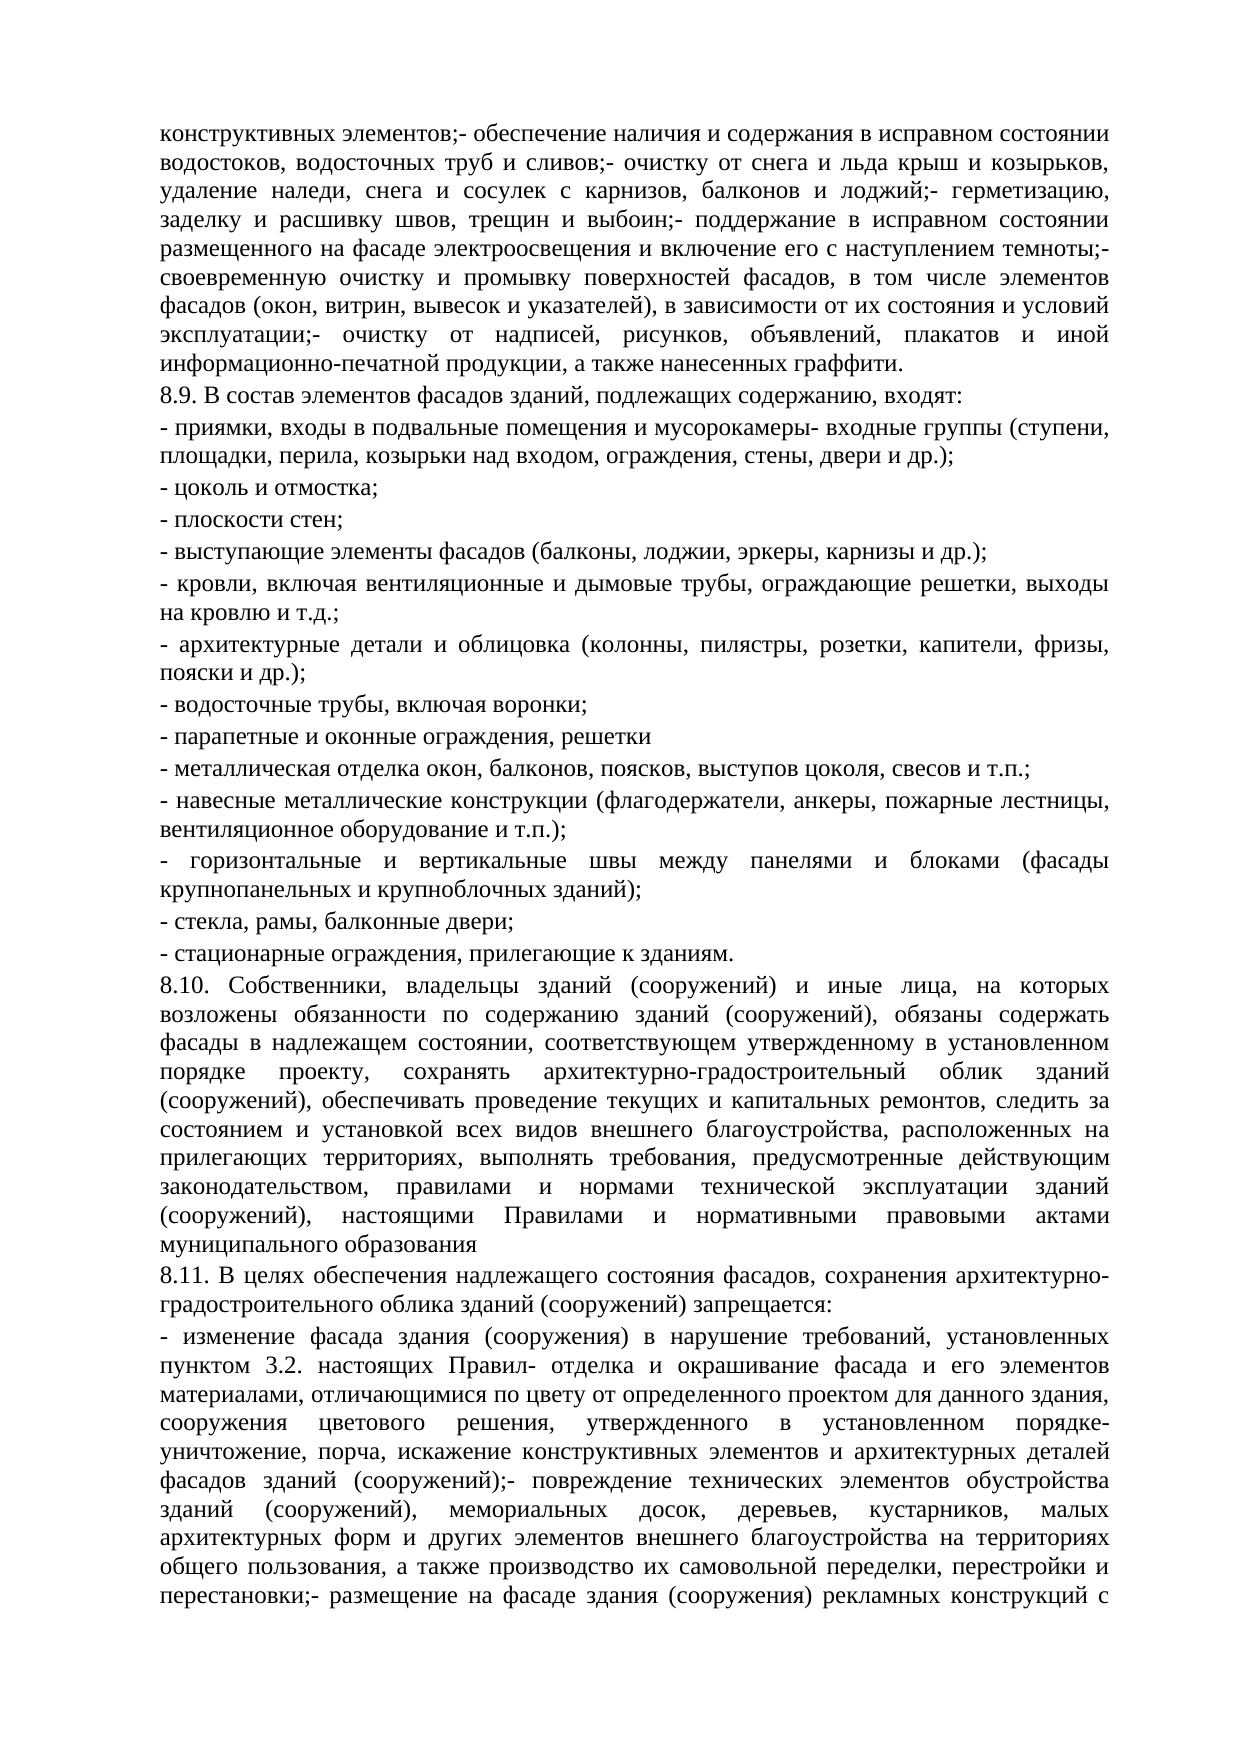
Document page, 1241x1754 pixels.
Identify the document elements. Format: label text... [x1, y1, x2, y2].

text - кровли, включая вентиляционные и дымовые трубы, ограждающие решетки, выходы на кровлю и т.д.; [159, 568, 1110, 626]
text - плоскости стен; [159, 504, 1110, 533]
text - парапетные и оконные ограждения, решетки [159, 721, 1110, 750]
text - выступающие элементы фасадов (балконы, лоджии, эркеры, карнизы и др.); [159, 536, 1110, 565]
text - горизонтальные и вертикальные швы между панелями и блоками (фасады крупнопанельных и крупноблочных зданий); [159, 846, 1110, 903]
text - металлическая отделка окон, балконов, поясков, выступов цоколя, свесов и т.п.; [159, 753, 1110, 782]
text 8.10. Собственники, владельцы зданий (сооружений) и иные лица, на которых возложены обязанности по содержанию зданий (сооружений), обязаны содержать фасады в надлежащем состоянии, соответствующем утвержденному в установленном порядке проекту, сохранять архитектурно-градостроительный облик зданий (сооружений), обеспечивать проведение текущих и капитальных ремонтов, следить за состоянием и установкой всех видов внешнего благоустройства, расположенных на прилегающих территориях, выполнять требования, предусмотренные действующим законодательством, правилами и нормами технической эксплуатации зданий (сооружений), настоящими Правилами и нормативными правовыми актами муниципального образования [159, 970, 1110, 1257]
text - приямки, входы в подвальные помещения и мусорокамеры- входные группы (ступени, площадки, перила, козырьки над входом, ограждения, стены, двери и др.); [159, 412, 1110, 469]
text - стекла, рамы, балконные двери; [159, 906, 1110, 935]
text - водосточные трубы, включая воронки; [159, 689, 1110, 718]
text 8.9. В состав элементов фасадов зданий, подлежащих содержанию, входят: [159, 380, 1110, 409]
text - цоколь и отмостка; [159, 472, 1110, 501]
text - стационарные ограждения, прилегающие к зданиям. [159, 938, 1110, 967]
text 8.11. В целях обеспечения надлежащего состояния фасадов, сохранения архитектурно-градостроительного облика зданий (сооружений) запрещается: [159, 1261, 1110, 1318]
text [159, 118, 1110, 377]
text - архитектурные детали и облицовка (колонны, пилястры, розетки, капители, фризы, пояски и др.); [159, 629, 1110, 686]
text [159, 1321, 1110, 1609]
text - навесные металлические конструкции (флагодержатели, анкеры, пожарные лестницы, вентиляционное оборудование и т.п.); [159, 785, 1110, 842]
